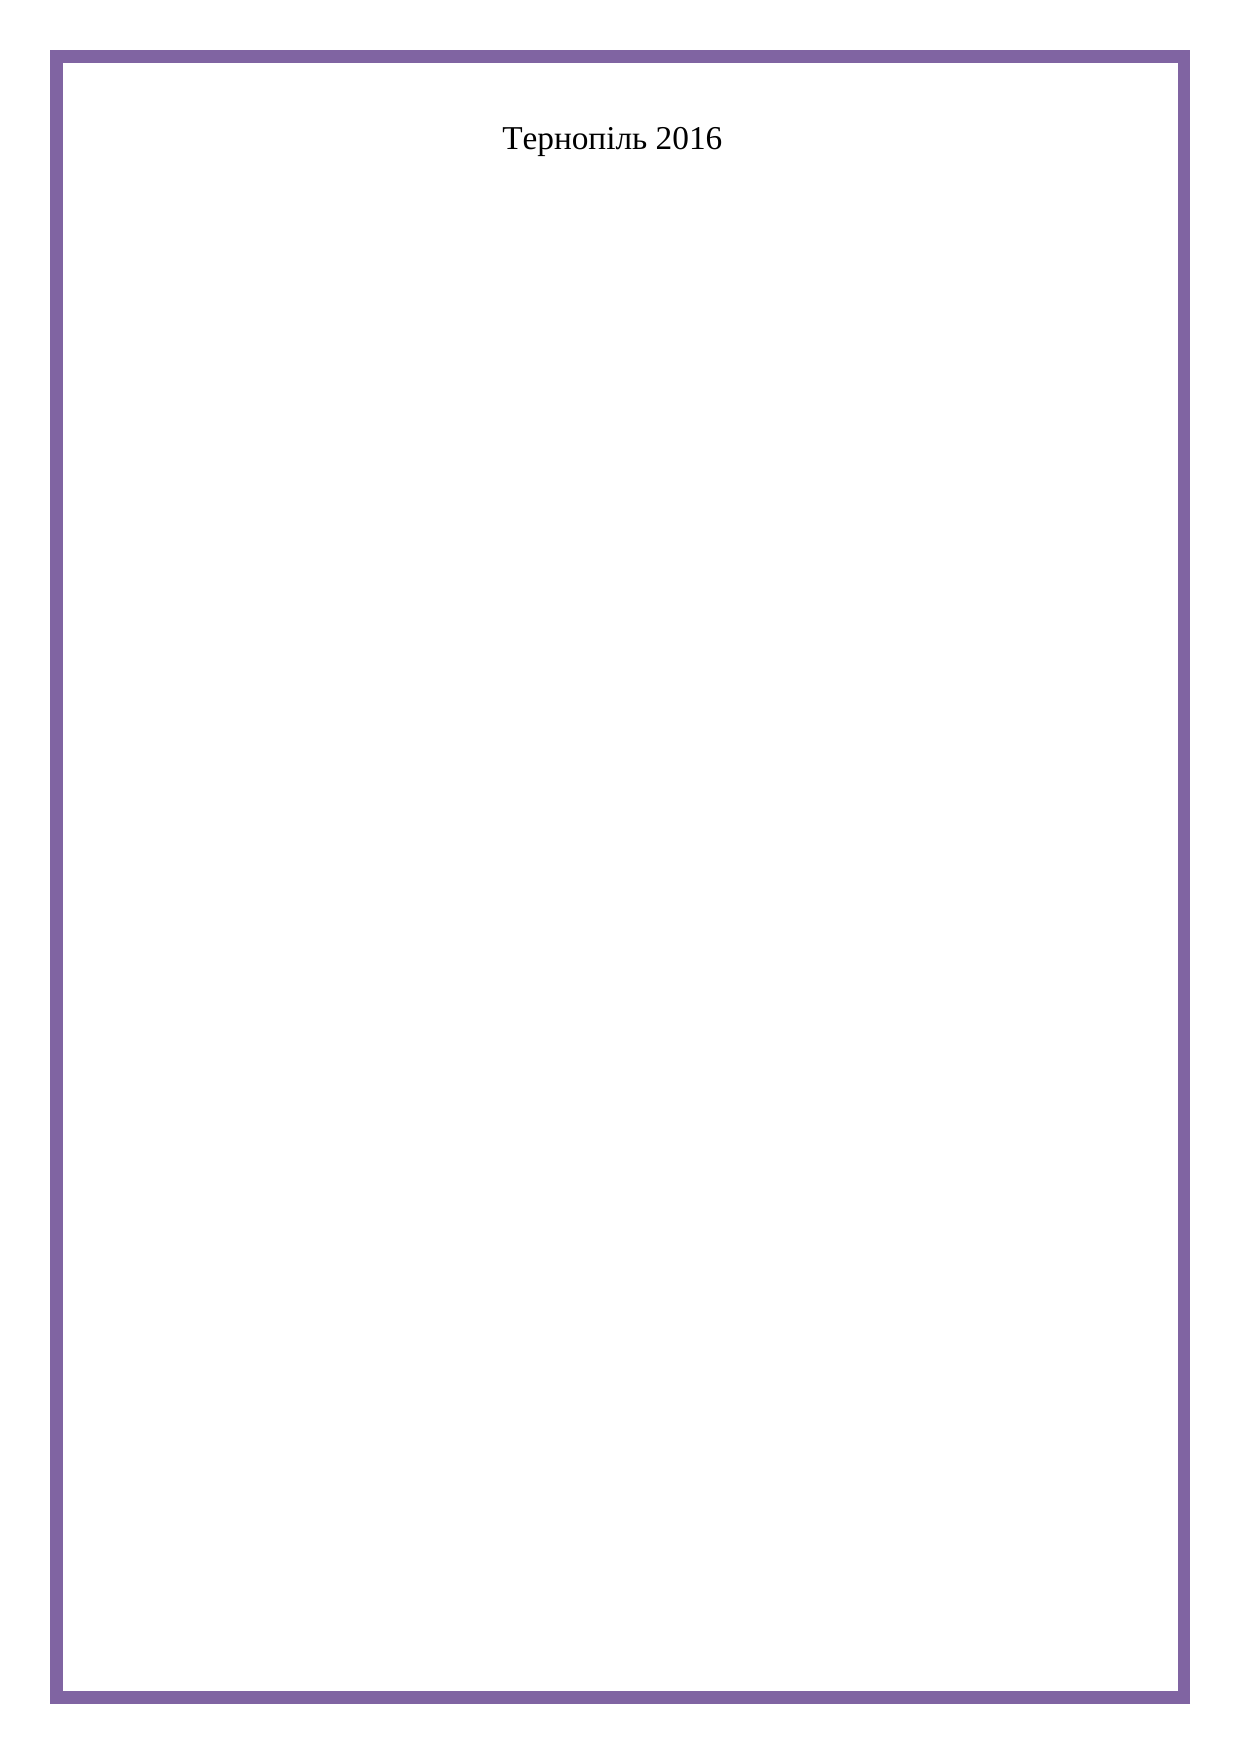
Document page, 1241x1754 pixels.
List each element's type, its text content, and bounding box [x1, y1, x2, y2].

text Тернопіль 2016 [177, 118, 1152, 156]
